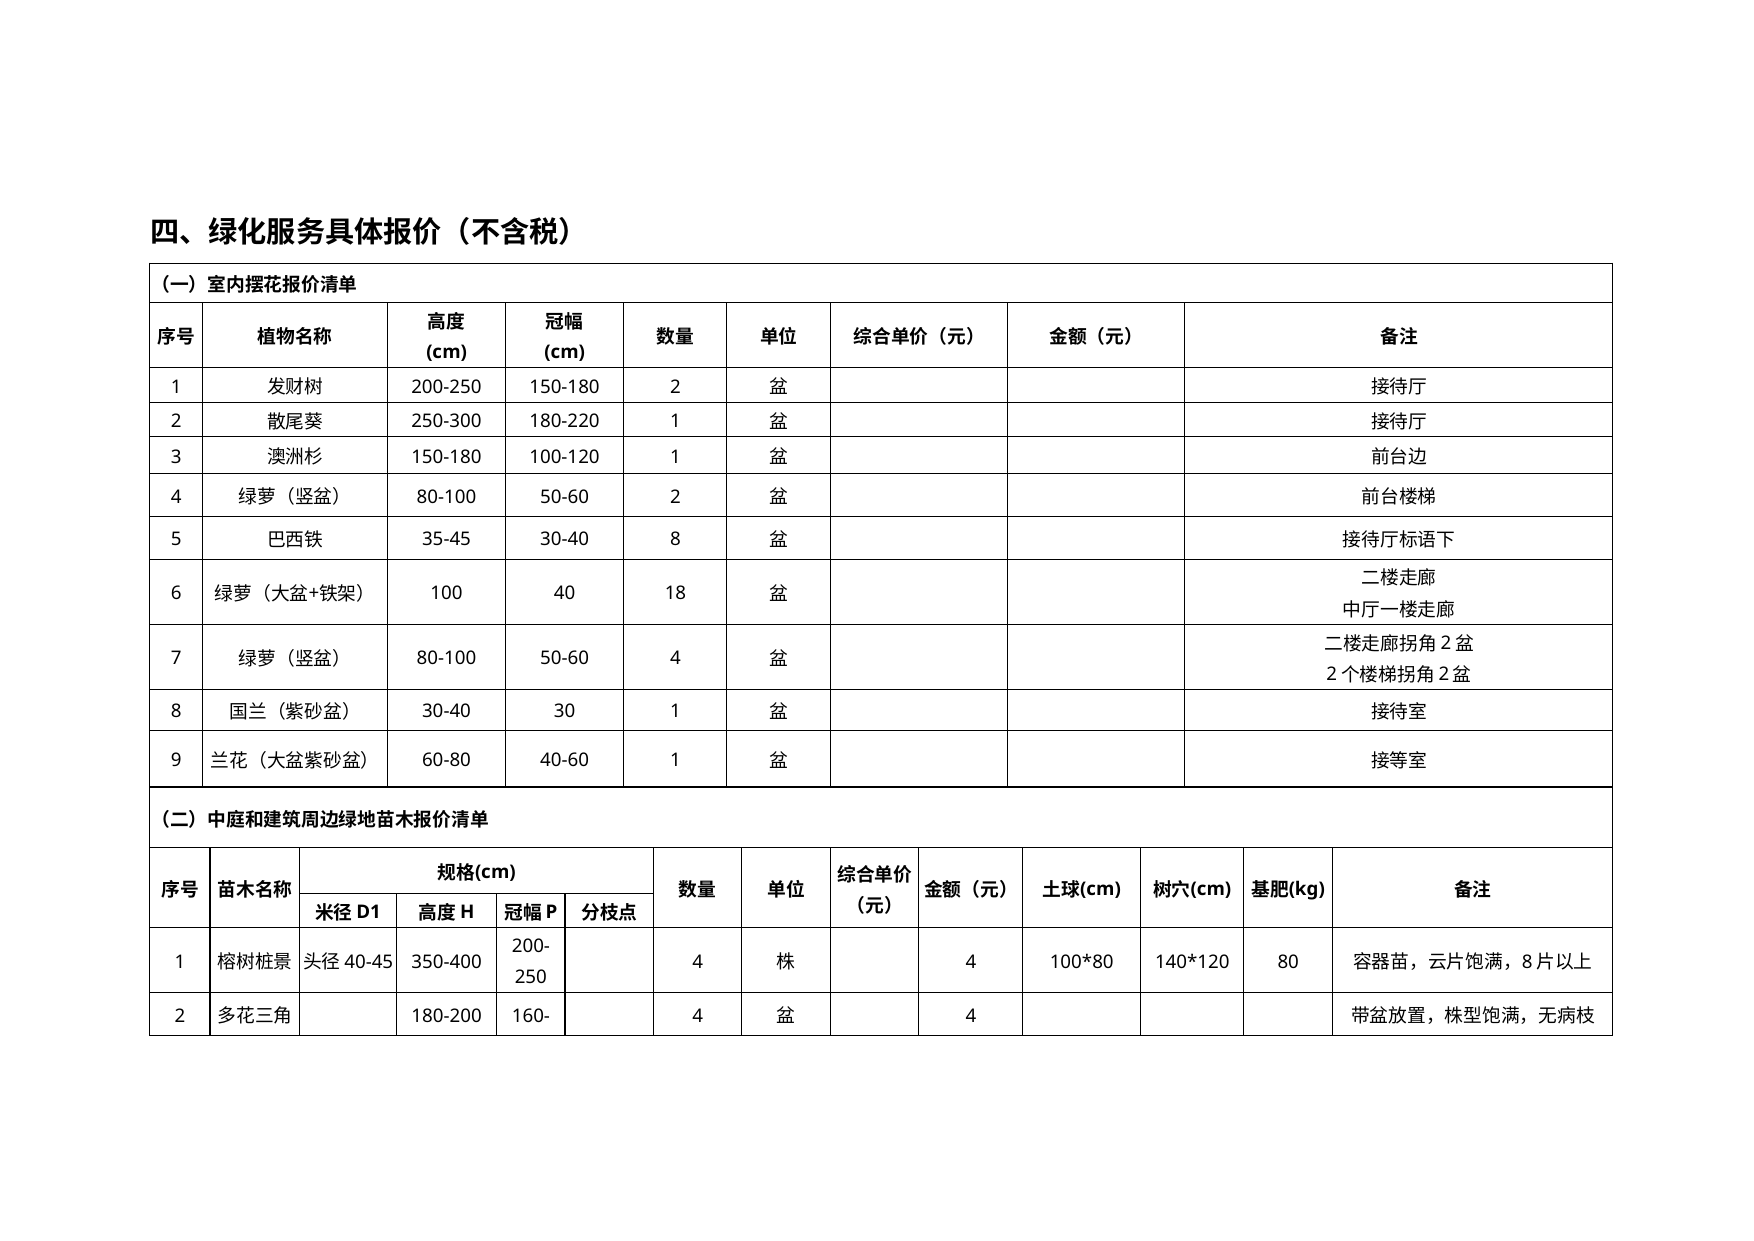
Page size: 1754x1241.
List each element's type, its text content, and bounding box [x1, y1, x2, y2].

table_cell 高度 (cm) [388, 303, 505, 367]
table_cell 巴西铁 [203, 517, 387, 558]
table_cell 盆 [727, 474, 830, 516]
table_cell 4 [654, 928, 741, 992]
table_cell 头径40-45 [300, 928, 396, 992]
table_cell 4 [624, 625, 726, 689]
table_cell 澳洲杉 [203, 437, 387, 473]
table_cell 综合单价（元） [831, 848, 918, 927]
table_cell 100*80 [1023, 928, 1140, 992]
table_cell 冠幅 (cm) [506, 303, 623, 367]
table_cell [831, 368, 1007, 402]
table_cell [831, 690, 1007, 730]
table_cell 株 [742, 928, 830, 992]
table_cell 100-120 [506, 437, 623, 473]
table_cell 规格(cm) [300, 848, 653, 893]
table_cell （二）中庭和建筑周边绿地苗木报价清单 [150, 788, 1612, 847]
table_cell 绿萝（竖盆） [203, 625, 387, 689]
table_cell [1244, 993, 1332, 1035]
table_cell 50-60 [506, 625, 623, 689]
table_cell 接待室 [1185, 690, 1612, 730]
table_cell 接待厅标语下 [1185, 517, 1612, 558]
table_cell [831, 560, 1007, 623]
table_cell 金额（元） [919, 848, 1022, 927]
table_cell 8 [150, 690, 202, 730]
table_cell 盆 [742, 993, 830, 1035]
table_cell 盆 [727, 560, 830, 623]
table_cell [1008, 403, 1184, 436]
table_cell 榕树桩景 [211, 928, 299, 992]
table_cell 60-80 [388, 731, 505, 786]
table_cell 1 [624, 437, 726, 473]
table_cell [831, 993, 918, 1035]
table_cell 综合单价（元） [831, 303, 1007, 367]
table_cell 容器苗，云片饱满，8片以上 [1333, 928, 1612, 992]
table_cell 二楼走廊 中厅一楼走廊 [1185, 560, 1612, 623]
table_cell 3 [150, 437, 202, 473]
table_cell 序号 [150, 303, 202, 367]
table_cell 基肥(kg) [1244, 848, 1332, 927]
table_cell 6 [150, 560, 202, 623]
table_cell 150-180 [388, 437, 505, 473]
table_cell 数量 [654, 848, 741, 927]
table_cell 前台楼梯 [1185, 474, 1612, 516]
table_cell 二楼走廊拐角2盆 2个楼梯拐角2盆 [1185, 625, 1612, 689]
table_cell 散尾葵 [203, 403, 387, 436]
table_cell 盆 [727, 368, 830, 402]
table_cell [1008, 437, 1184, 473]
table_cell 盆 [727, 690, 830, 730]
table_cell 接待厅 [1185, 368, 1612, 402]
table_cell 250-300 [388, 403, 505, 436]
table_cell 4 [654, 993, 741, 1035]
table_cell [831, 403, 1007, 436]
table_cell 30-40 [506, 517, 623, 558]
table_cell 2 [624, 474, 726, 516]
table_cell 绿萝（大盆+铁架） [203, 560, 387, 623]
table_cell [831, 437, 1007, 473]
table_cell 土球(cm) [1023, 848, 1140, 927]
table_cell 2 [150, 403, 202, 436]
table_cell [1141, 993, 1243, 1035]
table_cell [1008, 560, 1184, 623]
table_cell 盆 [727, 403, 830, 436]
text 四、绿化服务具体报价（不含税） [150, 198, 1604, 263]
table_cell 备注 [1185, 303, 1612, 367]
table_cell 140*120 [1141, 928, 1243, 992]
table_cell 1 [624, 403, 726, 436]
table_cell [831, 731, 1007, 786]
table_cell 80-100 [388, 625, 505, 689]
table_cell [1008, 731, 1184, 786]
table_cell [1008, 474, 1184, 516]
table_cell 树穴(cm) [1141, 848, 1243, 927]
table_cell [1008, 368, 1184, 402]
table_cell 350-400 [397, 928, 496, 992]
table_cell 发财树 [203, 368, 387, 402]
table_cell 2 [624, 368, 726, 402]
table_cell [831, 625, 1007, 689]
table_cell 40-60 [506, 731, 623, 786]
table_cell [566, 928, 653, 992]
table_cell [1008, 690, 1184, 730]
table_cell 多花三角梅 [211, 993, 299, 1035]
table_cell [1008, 625, 1184, 689]
table_cell 100 [388, 560, 505, 623]
table_cell 150-180 [506, 368, 623, 402]
table_cell 金额（元） [1008, 303, 1184, 367]
table_cell 200-250 [497, 928, 564, 992]
table_cell 1 [150, 368, 202, 402]
table_cell 80-100 [388, 474, 505, 516]
table_cell 盆 [727, 437, 830, 473]
table_cell 4 [150, 474, 202, 516]
table_cell 80 [1244, 928, 1332, 992]
table_cell 180-200 [397, 993, 496, 1035]
table_cell 40 [506, 560, 623, 623]
table_cell 单位 [727, 303, 830, 367]
table_cell 200-250 [388, 368, 505, 402]
table_cell [1008, 517, 1184, 558]
table_cell [831, 474, 1007, 516]
table_cell 苗木名称 [211, 848, 299, 927]
table_cell 160-180 [497, 993, 564, 1035]
table_cell 50-60 [506, 474, 623, 516]
table_cell 兰花（大盆紫砂盆） [203, 731, 387, 786]
table_cell 8 [624, 517, 726, 558]
table_cell 接待厅 [1185, 403, 1612, 436]
table_cell 绿萝（竖盆） [203, 474, 387, 516]
table_cell 冠幅P [497, 894, 564, 927]
table_cell 单位 [742, 848, 830, 927]
table_cell 180-220 [506, 403, 623, 436]
table_cell 数量 [624, 303, 726, 367]
table_cell 30-40 [388, 690, 505, 730]
table_cell 接等室 [1185, 731, 1612, 786]
table_header （一）室内摆花报价清单 [150, 264, 1612, 302]
table_cell 国兰（紫砂盆） [203, 690, 387, 730]
table_cell [831, 517, 1007, 558]
table_cell 盆 [727, 731, 830, 786]
table_cell 9 [150, 731, 202, 786]
table_cell 前台边 [1185, 437, 1612, 473]
table_cell 35-45 [388, 517, 505, 558]
table_cell [300, 993, 396, 1035]
table_cell 2 [150, 993, 209, 1035]
table_cell 分枝点 [566, 894, 653, 927]
table_cell 序号 [150, 848, 209, 927]
table_cell [566, 993, 653, 1035]
table_cell 盆 [727, 517, 830, 558]
table_cell 4 [919, 993, 1022, 1035]
table_cell [831, 928, 918, 992]
table_cell 1 [624, 690, 726, 730]
table_cell 备注 [1333, 848, 1612, 927]
table_cell 高度H [397, 894, 496, 927]
table_cell 4 [919, 928, 1022, 992]
table_cell 1 [150, 928, 209, 992]
table_cell 7 [150, 625, 202, 689]
table_cell 5 [150, 517, 202, 558]
table_cell 植物名称 [203, 303, 387, 367]
table_cell 1 [624, 731, 726, 786]
table_cell 30 [506, 690, 623, 730]
table_cell 盆 [727, 625, 830, 689]
table_cell 米径D1 [300, 894, 396, 927]
table_cell 带盆放置，株型饱满，无病枝 [1333, 993, 1612, 1035]
table_cell 18 [624, 560, 726, 623]
table_cell [1023, 993, 1140, 1035]
